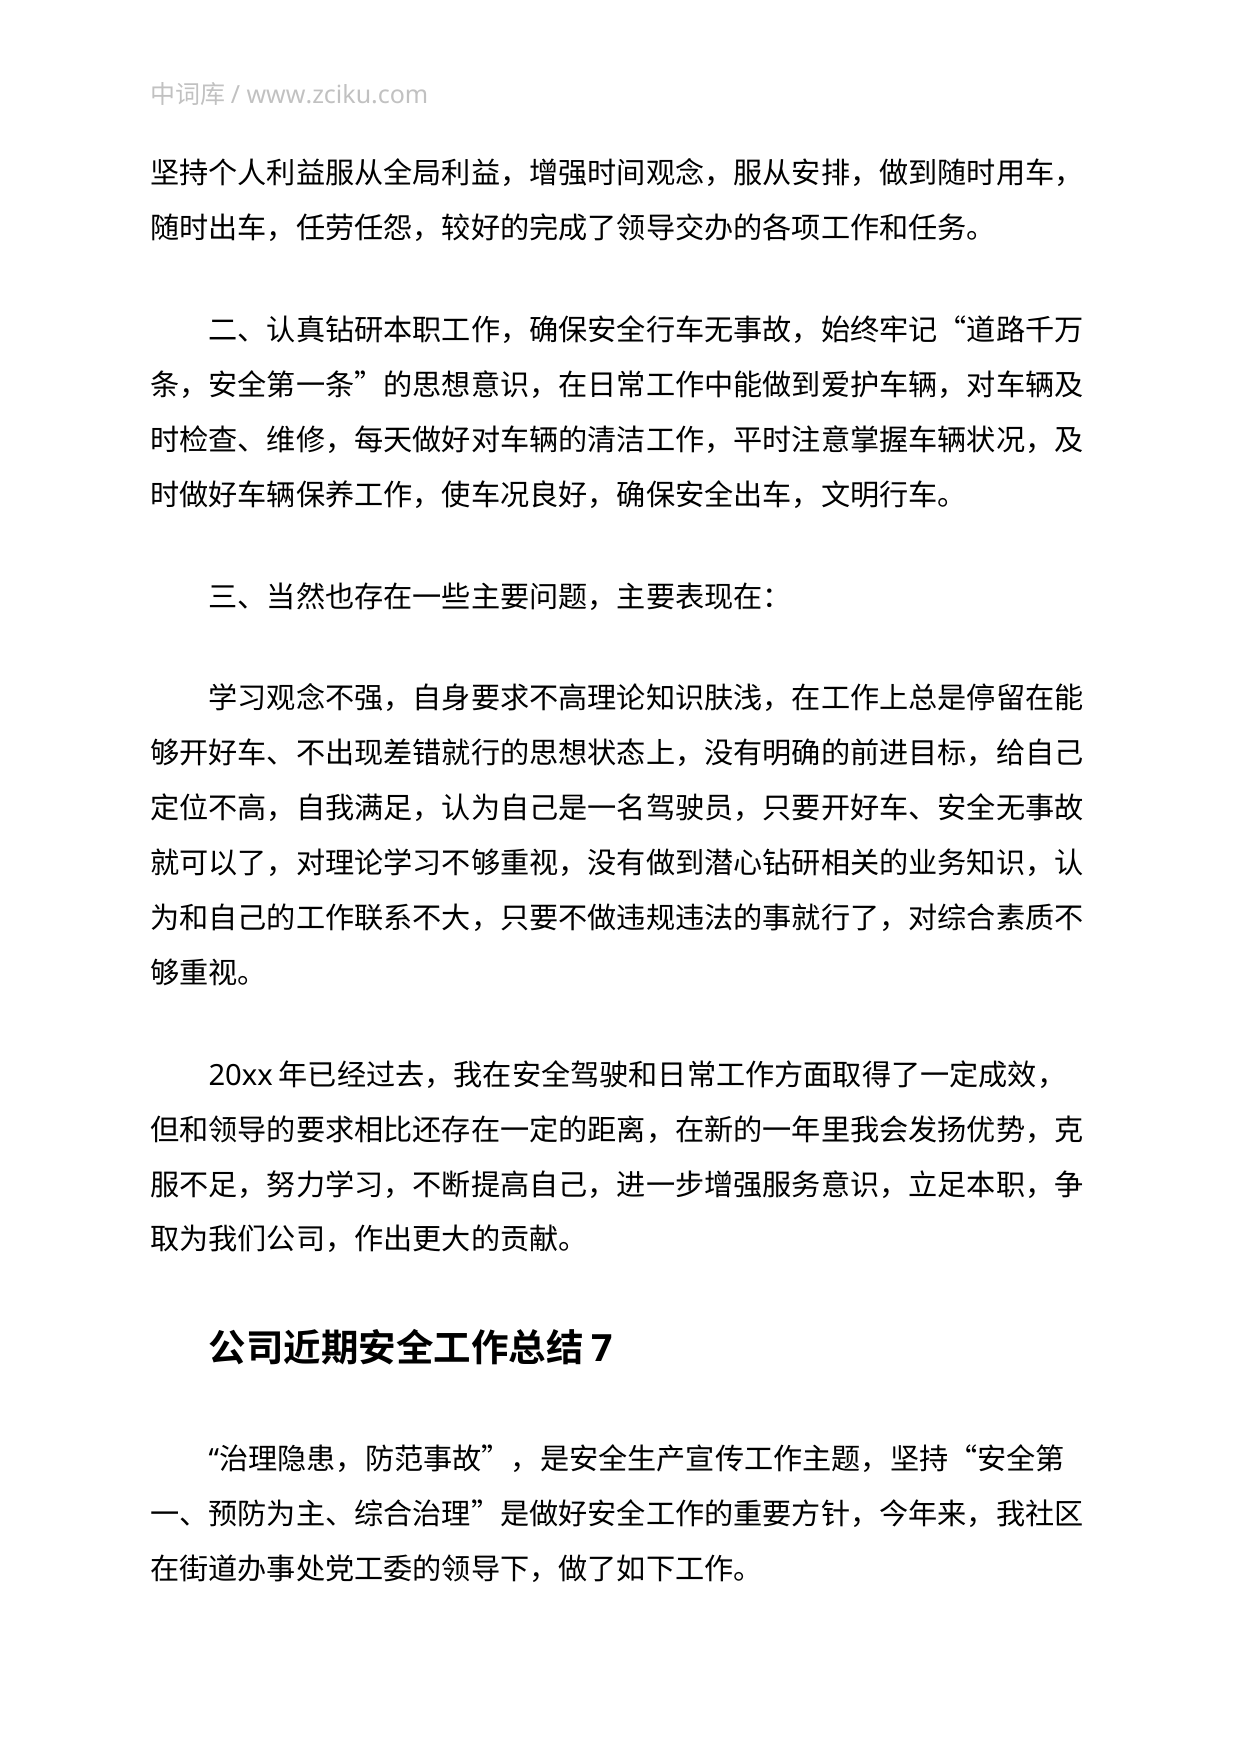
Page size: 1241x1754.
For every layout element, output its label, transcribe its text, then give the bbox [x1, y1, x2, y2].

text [150, 150, 1090, 247]
text 二、认真钻研本职工作，确保安全行车无事故，始终牢记“道路千万条，安全第一条”的思想意识，在日常工作中能做到爱护车辆，对车辆及时检查、维修，每天做好对车辆的清洁工作，平时注意掌握车辆状况，及时做好车辆保养工作，使车况良好，确保安全出车，文明行车。 [150, 307, 1090, 514]
text 公司近期安全工作总结7 [150, 1318, 1090, 1372]
text 学习观念不强，自身要求不高理论知识肤浅，在工作上总是停留在能够开好车、不出现差错就行的思想状态上，没有明确的前进目标，给自己定位不高，自我满足，认为自己是一名驾驶员，只要开好车、安全无事故就可以了，对理论学习不够重视，没有做到潜心钻研相关的业务知识，认为和自己的工作联系不大，只要不做违规违法的事就行了，对综合素质不够重视。 [150, 675, 1090, 992]
text “治理隐患，防范事故”，是安全生产宣传工作主题，坚持“安全第一、预防为主、综合治理”是做好安全工作的重要方针，今年来，我社区在街道办事处党工委的领导下，做了如下工作。 [150, 1435, 1090, 1587]
text 三、当然也存在一些主要问题，主要表现在： [150, 573, 1090, 615]
text 20xx年已经过去，我在安全驾驶和日常工作方面取得了一定成效，但和领导的要求相比还存在一定的距离，在新的一年里我会发扬优势，克服不足，努力学习，不断提高自己，进一步增强服务意识，立足本职，争取为我们公司，作出更大的贡献。 [150, 1051, 1090, 1258]
